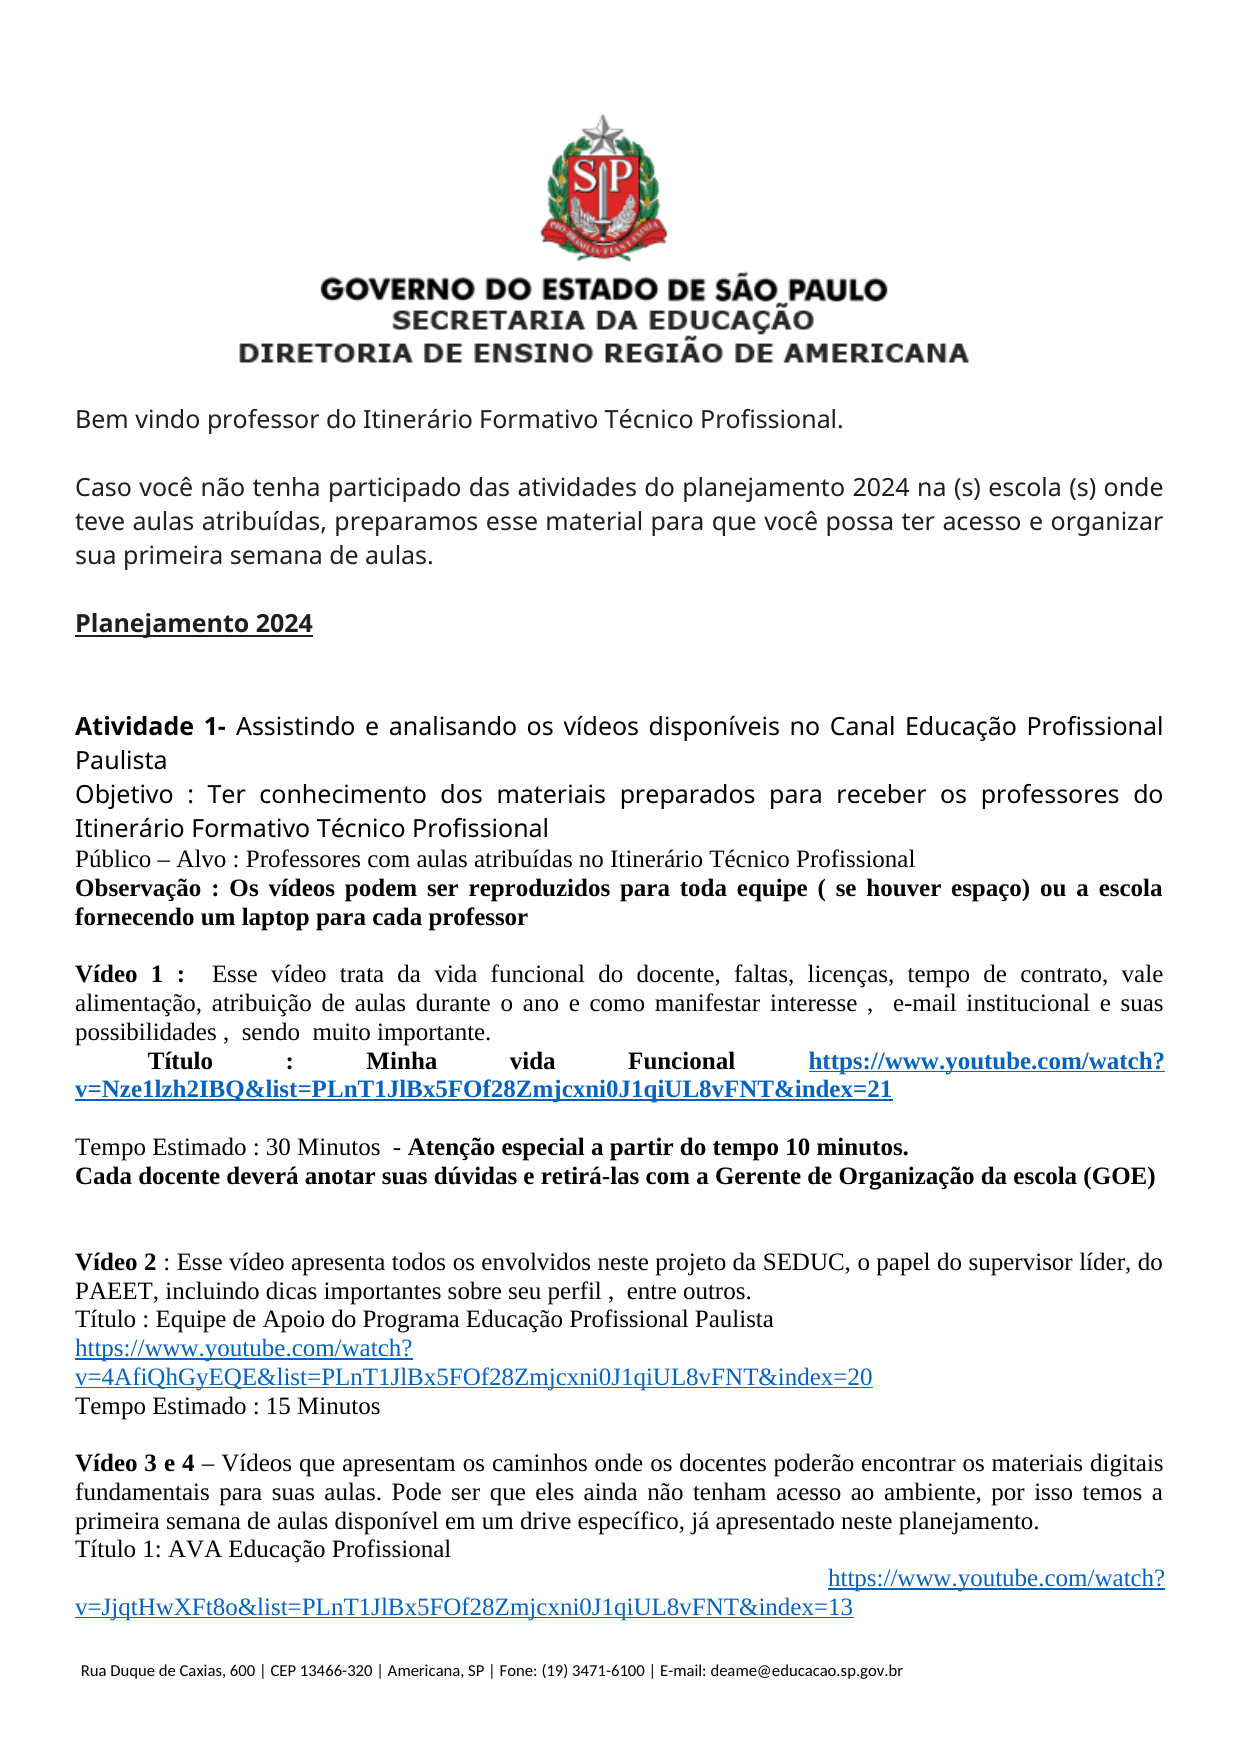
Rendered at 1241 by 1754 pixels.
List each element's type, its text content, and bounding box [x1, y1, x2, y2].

text Caso você não tenha participado das atividades do planejamento 2024 na (s) escola (s) onde teve aulas atribuídas, preparamos esse material para que você possa ter acesso e organizar sua primeira semana de aulas. [75, 470, 1165, 572]
text https://www.youtube.com/watch?v=JjqtHwXFt8o&list=PLnT1JlBx5FOf28Zmjcxni0J1qiUL8vFNT&index=13 [75, 1563, 1165, 1621]
text Tempo Estimado : 15 Minutos [75, 1391, 1165, 1419]
text Bem vindo professor do Itinerário Formativo Técnico Profissional. [75, 402, 1165, 436]
text Título : Minha vida Funcional https://www.youtube.com/watch?v=Nze1lzh2IBQ&list=PLnT1JlBx5FOf28Zmjcxni0J1qiUL8vFNT&index=21 [75, 1046, 1165, 1103]
text Vídeo 3 e 4 – Vídeos que apresentam os caminhos onde os docentes poderão encontrar os materiais digitais fundamentais para suas aulas. Pode ser que eles ainda não tenham acesso ao ambiente, por isso temos a primeira semana de aulas disponível em um drive específico, já apresentado neste planejamento. [75, 1448, 1165, 1534]
text Tempo Estimado : 30 Minutos - Atenção especial a partir do tempo 10 minutos. [75, 1132, 1165, 1161]
text Público – Alvo : Professores com aulas atribuídas no Itinerário Técnico Profissional [75, 844, 1165, 873]
text Observação : Os vídeos podem ser reproduzidos para toda equipe ( se houver espaço) ou a escola fornecendo um laptop para cada professor [75, 873, 1165, 931]
text Objetivo : Ter conhecimento dos materiais preparados para receber os professores do Itinerário Formativo Técnico Profissional [75, 776, 1165, 844]
text Planejamento 2024 [75, 606, 1165, 640]
text Título 1: AVA Educação Profissional [75, 1534, 1165, 1563]
text Cada docente deverá anotar suas dúvidas e retirá-las com a Gerente de Organização da escola (GOE) [75, 1161, 1165, 1189]
text Vídeo 1 : Esse vídeo trata da vida funcional do docente, faltas, licenças, tempo de contrato, vale alimentação, atribuição de aulas durante o ano e como manifestar interesse , e-mail institucional e suas possibilidades , sendo muito importante. [75, 959, 1165, 1046]
picture [179, 75, 1061, 402]
text Vídeo 2 : Esse vídeo apresenta todos os envolvidos neste projeto da SEDUC, o papel do supervisor líder, do PAEET, incluindo dicas importantes sobre seu perfil , entre outros. [75, 1247, 1165, 1304]
text Título : Equipe de Apoio do Programa Educação Profissional Paulista [75, 1304, 1165, 1333]
text https://www.youtube.com/watch?v=4AfiQhGyEQE&list=PLnT1JlBx5FOf28Zmjcxni0J1qiUL8vFNT&index=20 [75, 1333, 1165, 1391]
text Atividade 1- Assistindo e analisando os vídeos disponíveis no Canal Educação Profissional Paulista [75, 708, 1165, 776]
